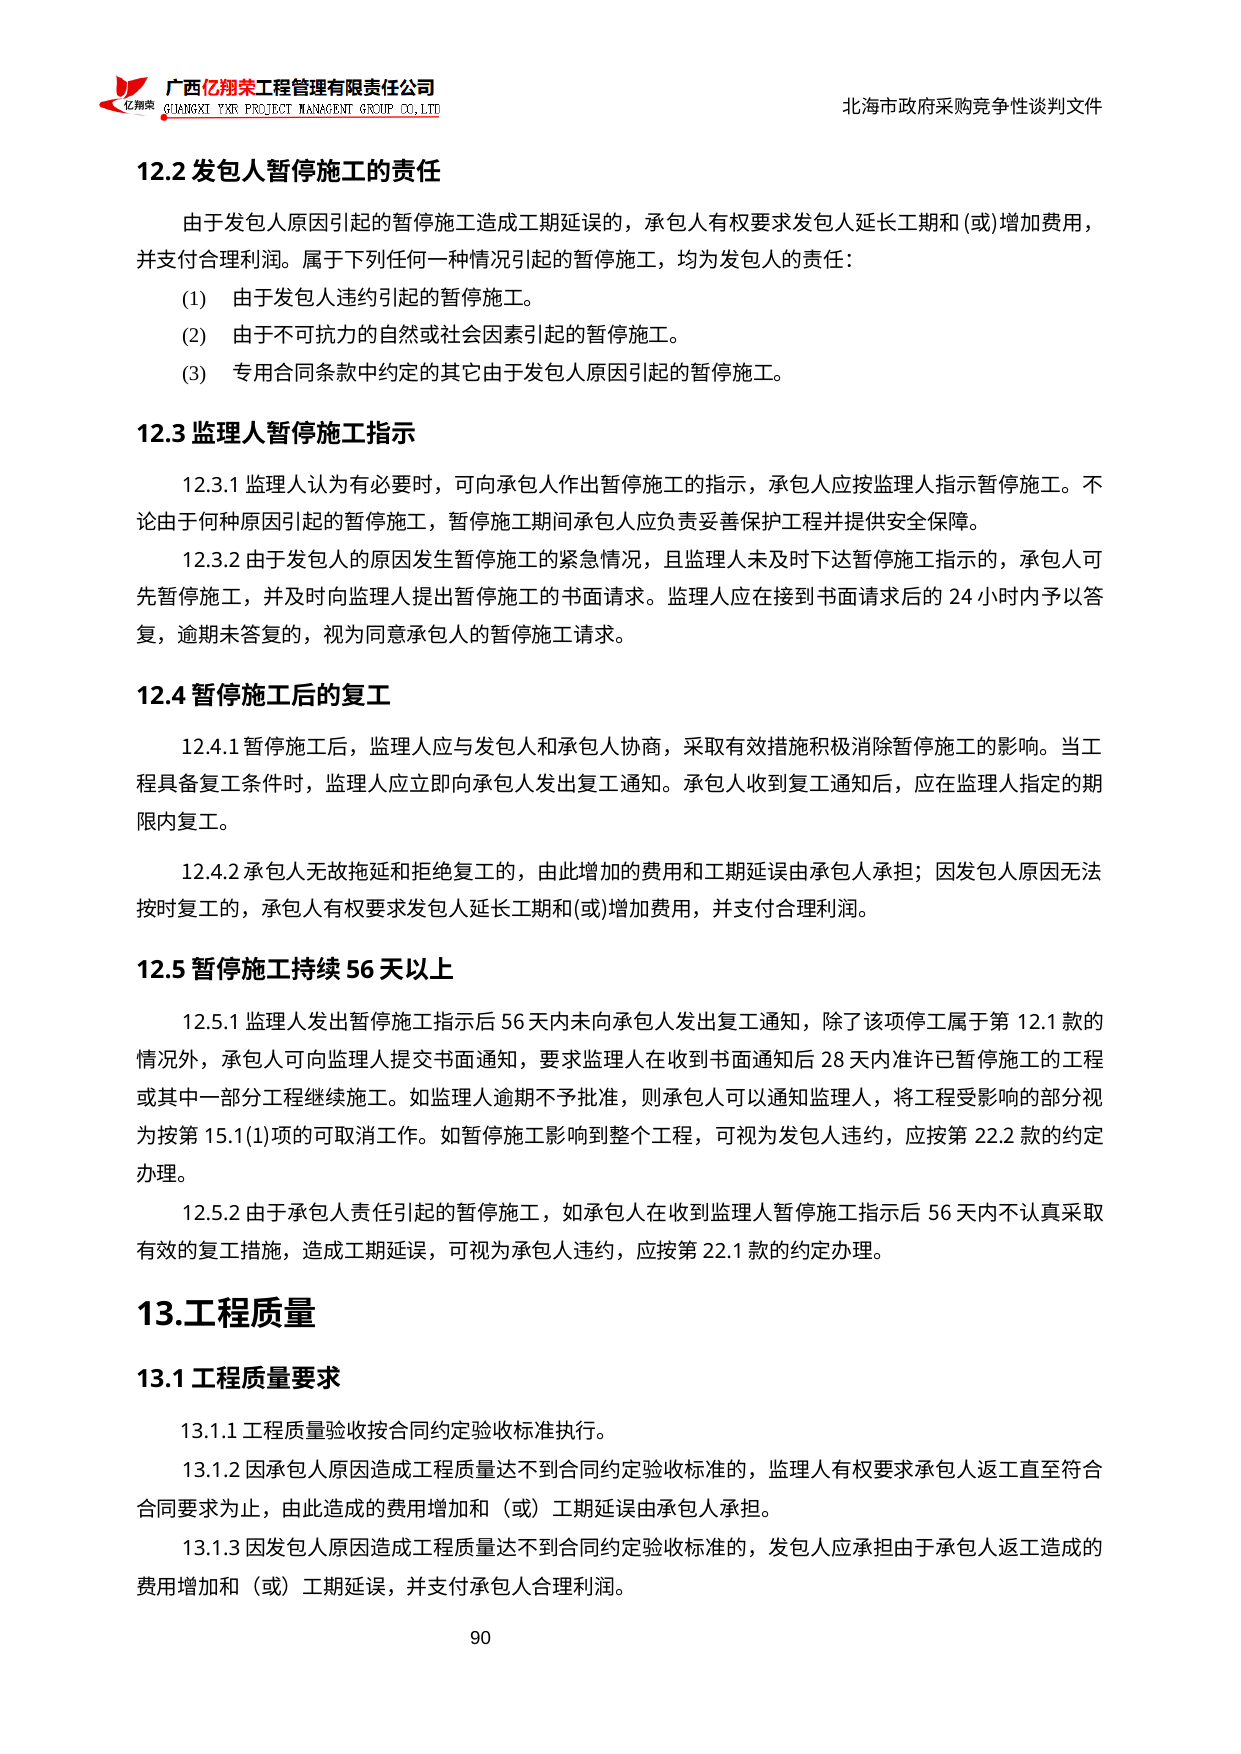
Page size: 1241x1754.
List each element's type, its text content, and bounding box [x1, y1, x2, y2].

picture [95, 72, 445, 125]
text 12.5.2由于承包人责任引起的暂停施工，如承包人在收到监理人暂停施工指示后56天内不认真采取有效的复工措施，造成工期延误，可视为承包人违约，应按第22.1款的约定办理。 [136, 1189, 1104, 1266]
list 由于不可抗力的自然或社会因素引起的暂停施工。 [136, 312, 1104, 350]
text 12.3.2由于发包人的原因发生暂停施工的紧急情况，且监理人未及时下达暂停施工指示的，承包人可先暂停施工，并及时向监理人提出暂停施工的书面请求。监理人应在接到书面请求后的24小时内予以答复，逾期未答复的，视为同意承包人的暂停施工请求。 [136, 537, 1104, 649]
text 13.1工程质量要求 [136, 1358, 1104, 1395]
text 12.4暂停施工后的复工 [136, 674, 1104, 712]
list 专用合同条款中约定的其它由于发包人原因引起的暂停施工。 [136, 350, 1104, 387]
text 12.5.1监理人发出暂停施工指示后56天内未向承包人发出复工通知，除了该项停工属于第12.1款的情况外，承包人可向监理人提交书面通知，要求监理人在收到书面通知后28天内准许已暂停施工的工程或其中一部分工程继续施工。如监理人逾期不予批准，则承包人可以通知监理人，将工程受影响的部分视为按第15.1(1)项的可取消工作。如暂停施工影响到整个工程，可视为发包人违约，应按第22.2款的约定办理。 [136, 999, 1104, 1189]
text 12.5暂停施工持续56天以上 [136, 949, 1104, 986]
text 13.1.3因发包人原因造成工程质量达不到合同约定验收标准的，发包人应承担由于承包人返工造成的费用增加和（或）工期延误，并支付承包人合理利润。 [136, 1525, 1104, 1602]
text 13.1.2因承包人原因造成工程质量达不到合同约定验收标准的，监理人有权要求承包人返工直至符合合同要求为止，由此造成的费用增加和（或）工期延误由承包人承担。 [136, 1447, 1104, 1525]
text 12.4.2承包人无故拖延和拒绝复工的，由此增加的费用和工期延误由承包人承担；因发包人原因无法按时复工的，承包人有权要求发包人延长工期和(或)增加费用，并支付合理利润。 [136, 849, 1104, 924]
text 12.2发包人暂停施工的责任 [136, 150, 1104, 187]
text 13.工程质量 [136, 1295, 1104, 1333]
text 由于发包人原因引起的暂停施工造成工期延误的，承包人有权要求发包人延长工期和(或)增加费用，并支付合理利润。属于下列任何一种情况引起的暂停施工，均为发包人的责任： [136, 200, 1104, 275]
text 12.4.1暂停施工后，监理人应与发包人和承包人协商，采取有效措施积极消除暂停施工的影响。当工程具备复工条件时，监理人应立即向承包人发出复工通知。承包人收到复工通知后，应在监理人指定的期限内复工。 [136, 724, 1104, 837]
list 由于发包人违约引起的暂停施工。 [136, 275, 1104, 312]
text 12.3监理人暂停施工指示 [136, 412, 1104, 450]
text 13.1.1工程质量验收按合同约定验收标准执行。 [179, 1408, 1104, 1447]
text 12.3.1监理人认为有必要时，可向承包人作出暂停施工的指示，承包人应按监理人指示暂停施工。不论由于何种原因引起的暂停施工，暂停施工期间承包人应负责妥善保护工程并提供安全保障。 [136, 462, 1104, 537]
